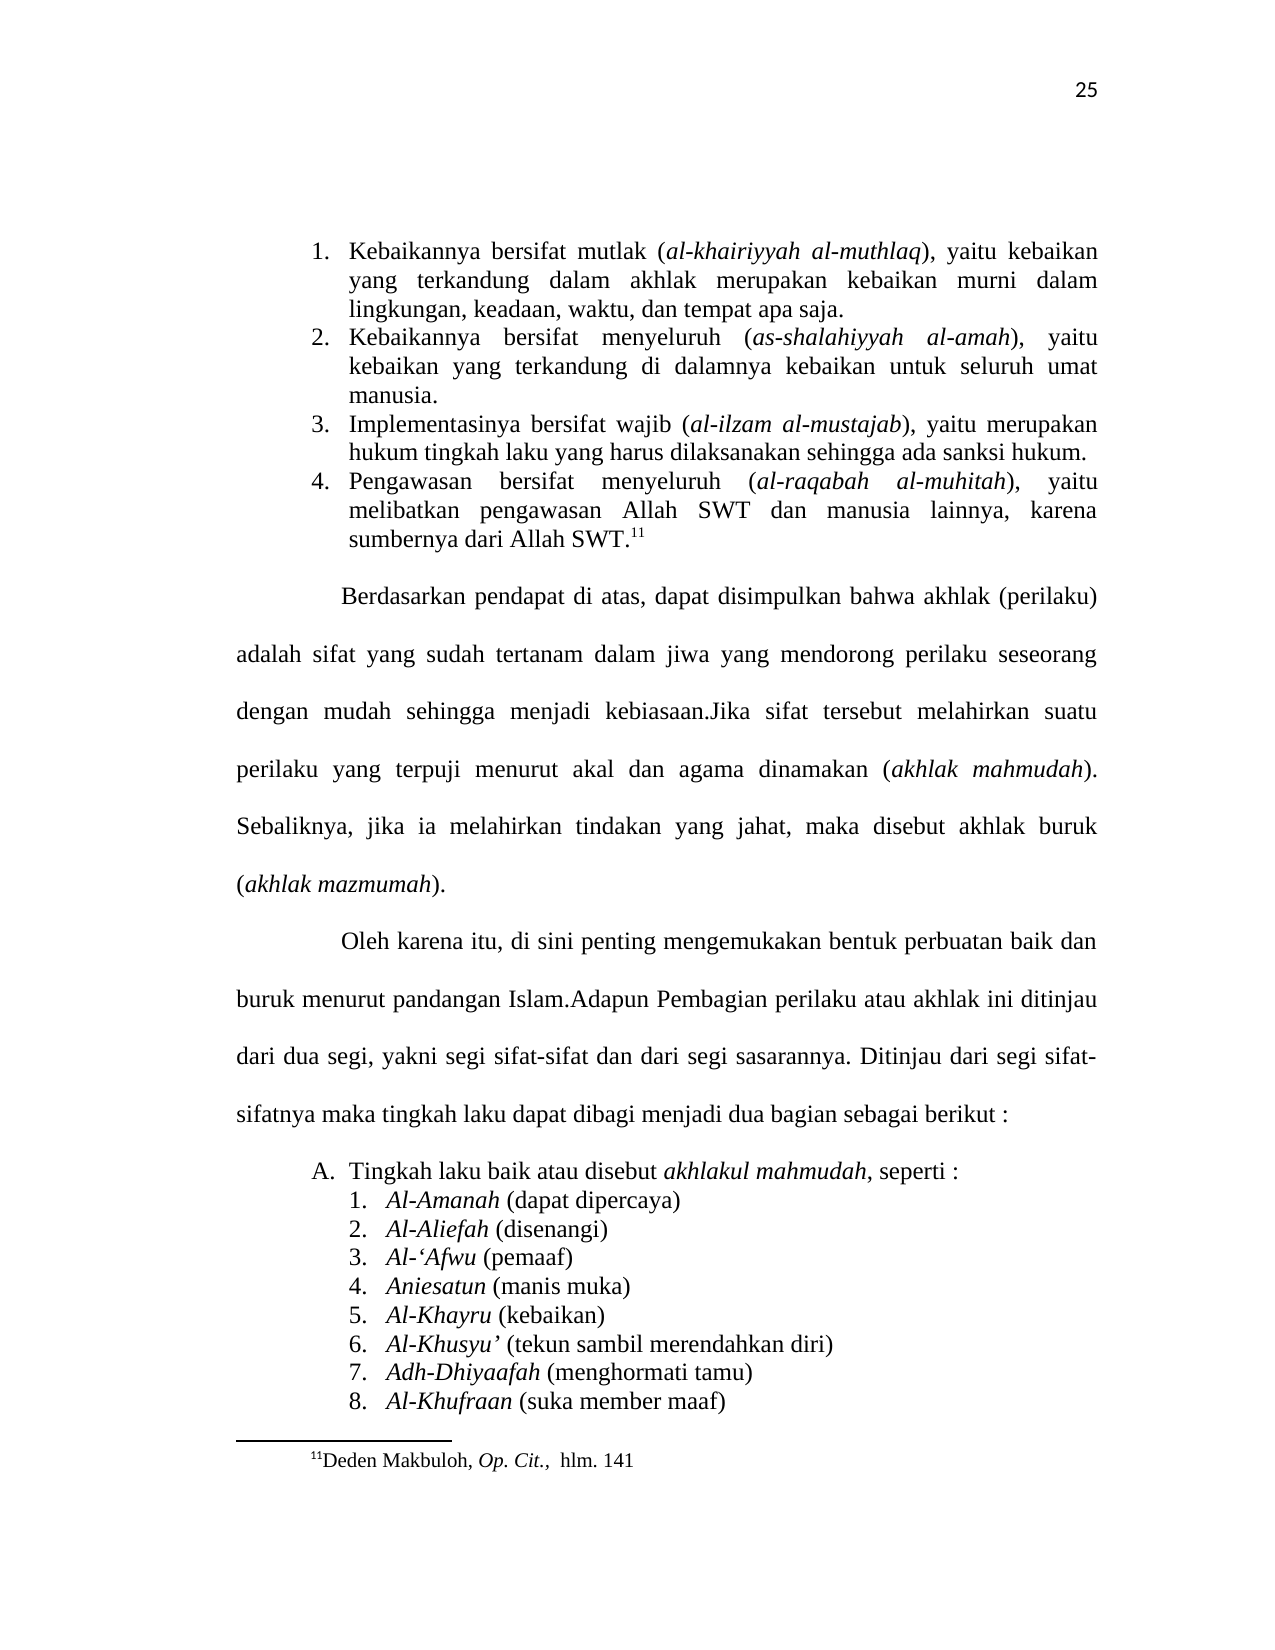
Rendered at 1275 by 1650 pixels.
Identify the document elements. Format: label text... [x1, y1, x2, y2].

text Oleh karena itu, di sini penting mengemukakan bentuk perbuatan baik dan buruk menurut pandangan Islam.Adapun Pembagian perilaku atau akhlak ini ditinjau dari dua segi, yakni segi sifat-sifat dan dari segi sasarannya. Ditinjau dari segi sifat-sifatnya maka tingkah laku dapat dibagi menjadi dua bagian sebagai berikut : [236, 926, 1098, 1127]
list Tingkah laku baik atau disebut akhlakul mahmudah, seperti : [311, 1156, 1098, 1185]
list Pengawasan bersifat menyeluruh (al-raqabah al-muhitah), yaitu melibatkan pengawasan Allah SWT dan manusia lainnya, karena sumbernya dari Allah SWT. [311, 466, 1098, 552]
list Implementasinya bersifat wajib (al-ilzam al-mustajab), yaitu merupakan hukum tingkah laku yang harus dilaksanakan sehingga ada sanksi hukum. [311, 409, 1098, 466]
list Kebaikannya bersifat mutlak (al-khairiyyah al-muthlaq), yaitu kebaikan yang terkandung dalam akhlak merupakan kebaikan murni dalam lingkungan, keadaan, waktu, dan tempat apa saja. [311, 236, 1098, 322]
list Aniesatun (manis muka) [349, 1271, 1098, 1300]
list Al-‘Afwu (pemaaf) [349, 1242, 1098, 1271]
list Al-Amanah (dapat dipercaya) [349, 1185, 1098, 1214]
text Berdasarkan pendapat di atas, dapat disimpulkan bahwa akhlak (perilaku) adalah sifat yang sudah tertanam dalam jiwa yang mendorong perilaku seseorang dengan mudah sehingga menjadi kebiasaan.Jika sifat tersebut melahirkan suatu perilaku yang terpuji menurut akal dan agama dinamakan (akhlak mahmudah). Sebaliknya, jika ia melahirkan tindakan yang jahat, maka disebut akhlak buruk (akhlak mazmumah). [236, 581, 1098, 897]
list Adh-Dhiyaafah (menghormati tamu) [349, 1357, 1098, 1386]
list Al-Khayru (kebaikan) [349, 1300, 1098, 1329]
list Al-Khusyu’ (tekun sambil merendahkan diri) [349, 1329, 1098, 1357]
list Al-Khufraan (suka member maaf) [349, 1386, 1098, 1415]
list Kebaikannya bersifat menyeluruh (as-shalahiyyah al-amah), yaitu kebaikan yang terkandung di dalamnya kebaikan untuk seluruh umat manusia. [311, 322, 1098, 409]
list Al-Aliefah (disenangi) [349, 1214, 1098, 1242]
